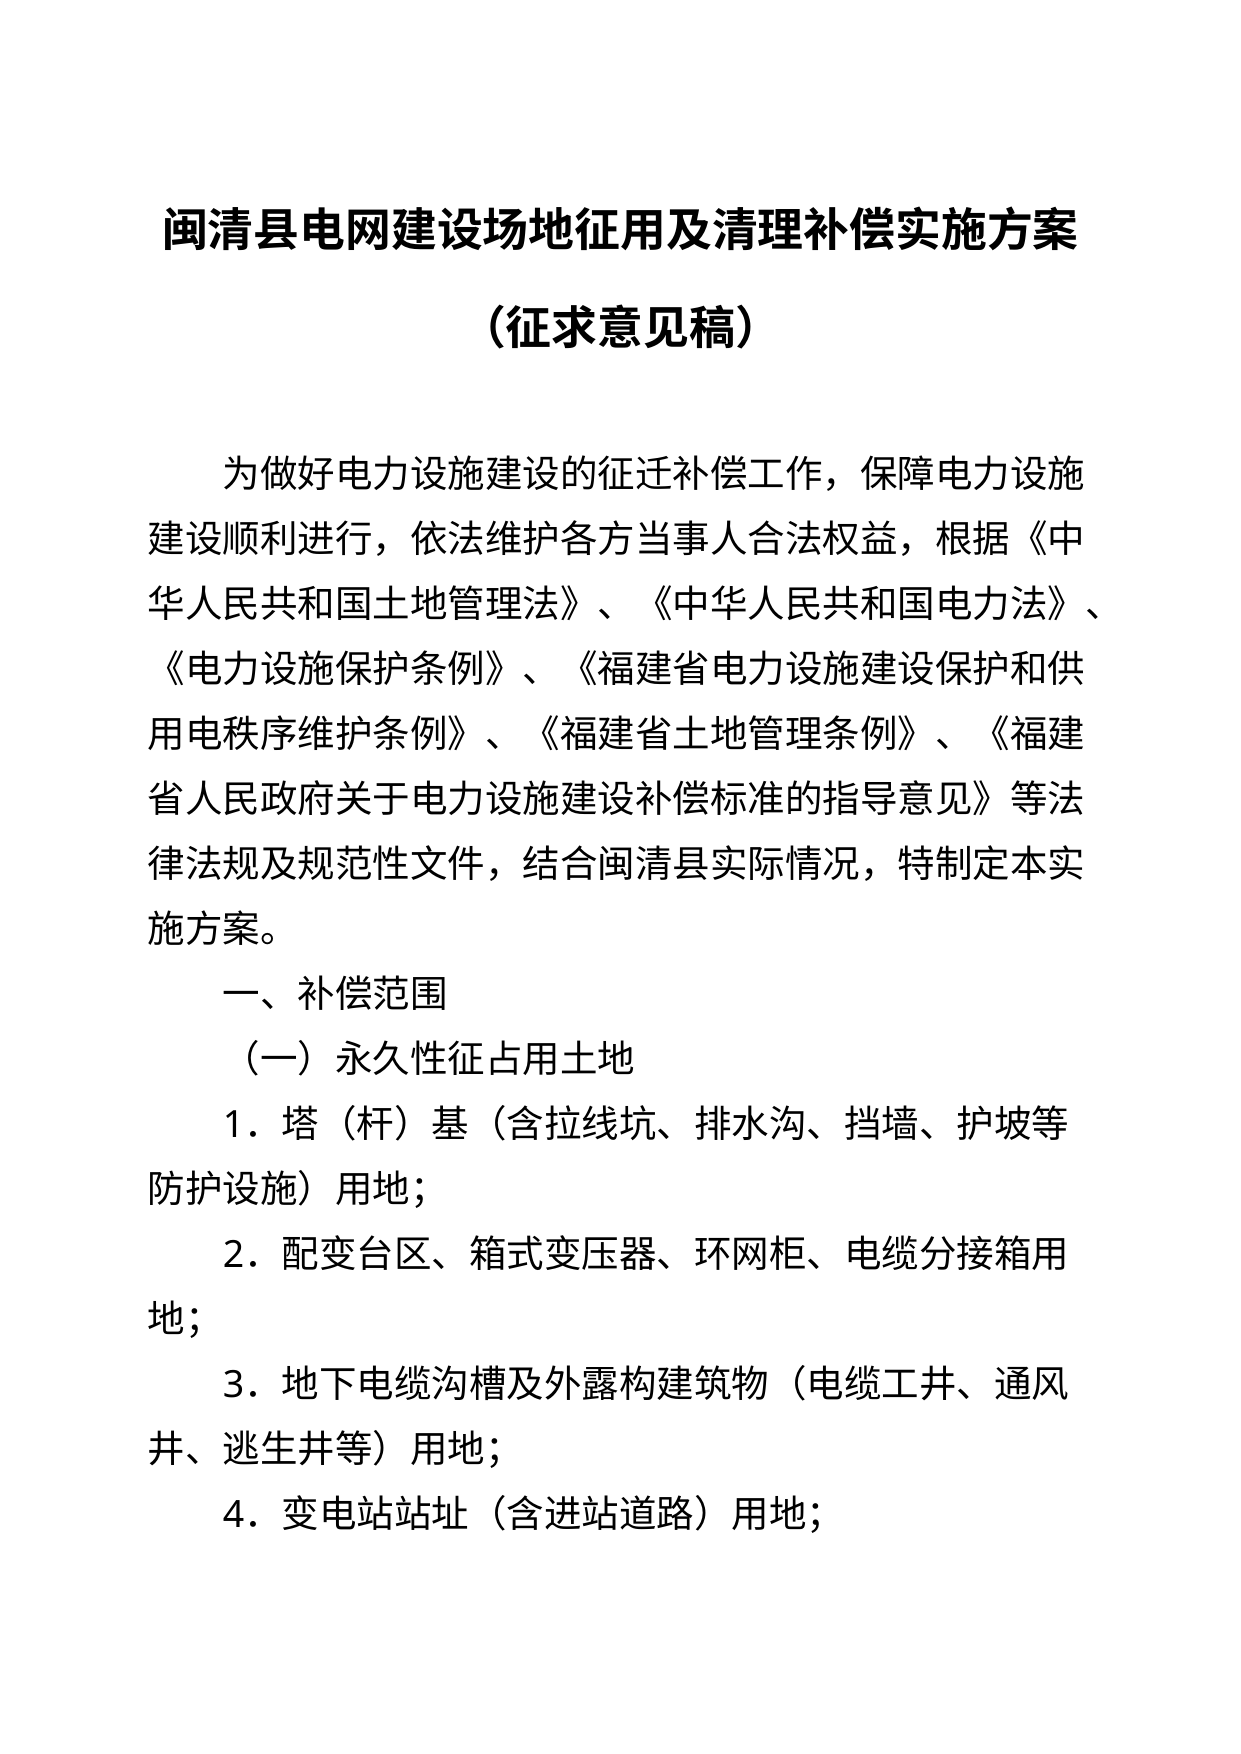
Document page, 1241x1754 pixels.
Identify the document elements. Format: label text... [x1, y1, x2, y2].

text （征求意见稿） [148, 276, 1092, 373]
text 4．变电站站址（含进站道路）用地； [148, 1478, 1092, 1543]
text 为做好电力设施建设的征迁补偿工作，保障电力设施建设顺利进行，依法维护各方当事人合法权益，根据《中华人民共和国土地管理法》、《中华人民共和国电力法》、《电力设施保护条例》、《福建省电力设施建设保护和供用电秩序维护条例》、《福建省土地管理条例》、《福建省人民政府关于电力设施建设补偿标准的指导意见》等法律法规及规范性文件，结合闽清县实际情况，特制定本实施方案。 [148, 438, 1092, 958]
text （一）永久性征占用土地 [148, 1023, 1092, 1088]
text 闽清县电网建设场地征用及清理补偿实施方案 [148, 178, 1092, 276]
text 1．塔（杆）基（含拉线坑、排水沟、挡墙、护坡等防护设施）用地； [148, 1088, 1092, 1218]
text 一、补偿范围 [148, 958, 1092, 1023]
text 2．配变台区、箱式变压器、环网柜、电缆分接箱用地； [148, 1218, 1092, 1348]
text 3．地下电缆沟槽及外露构建筑物（电缆工井、通风井、逃生井等）用地； [148, 1348, 1092, 1478]
